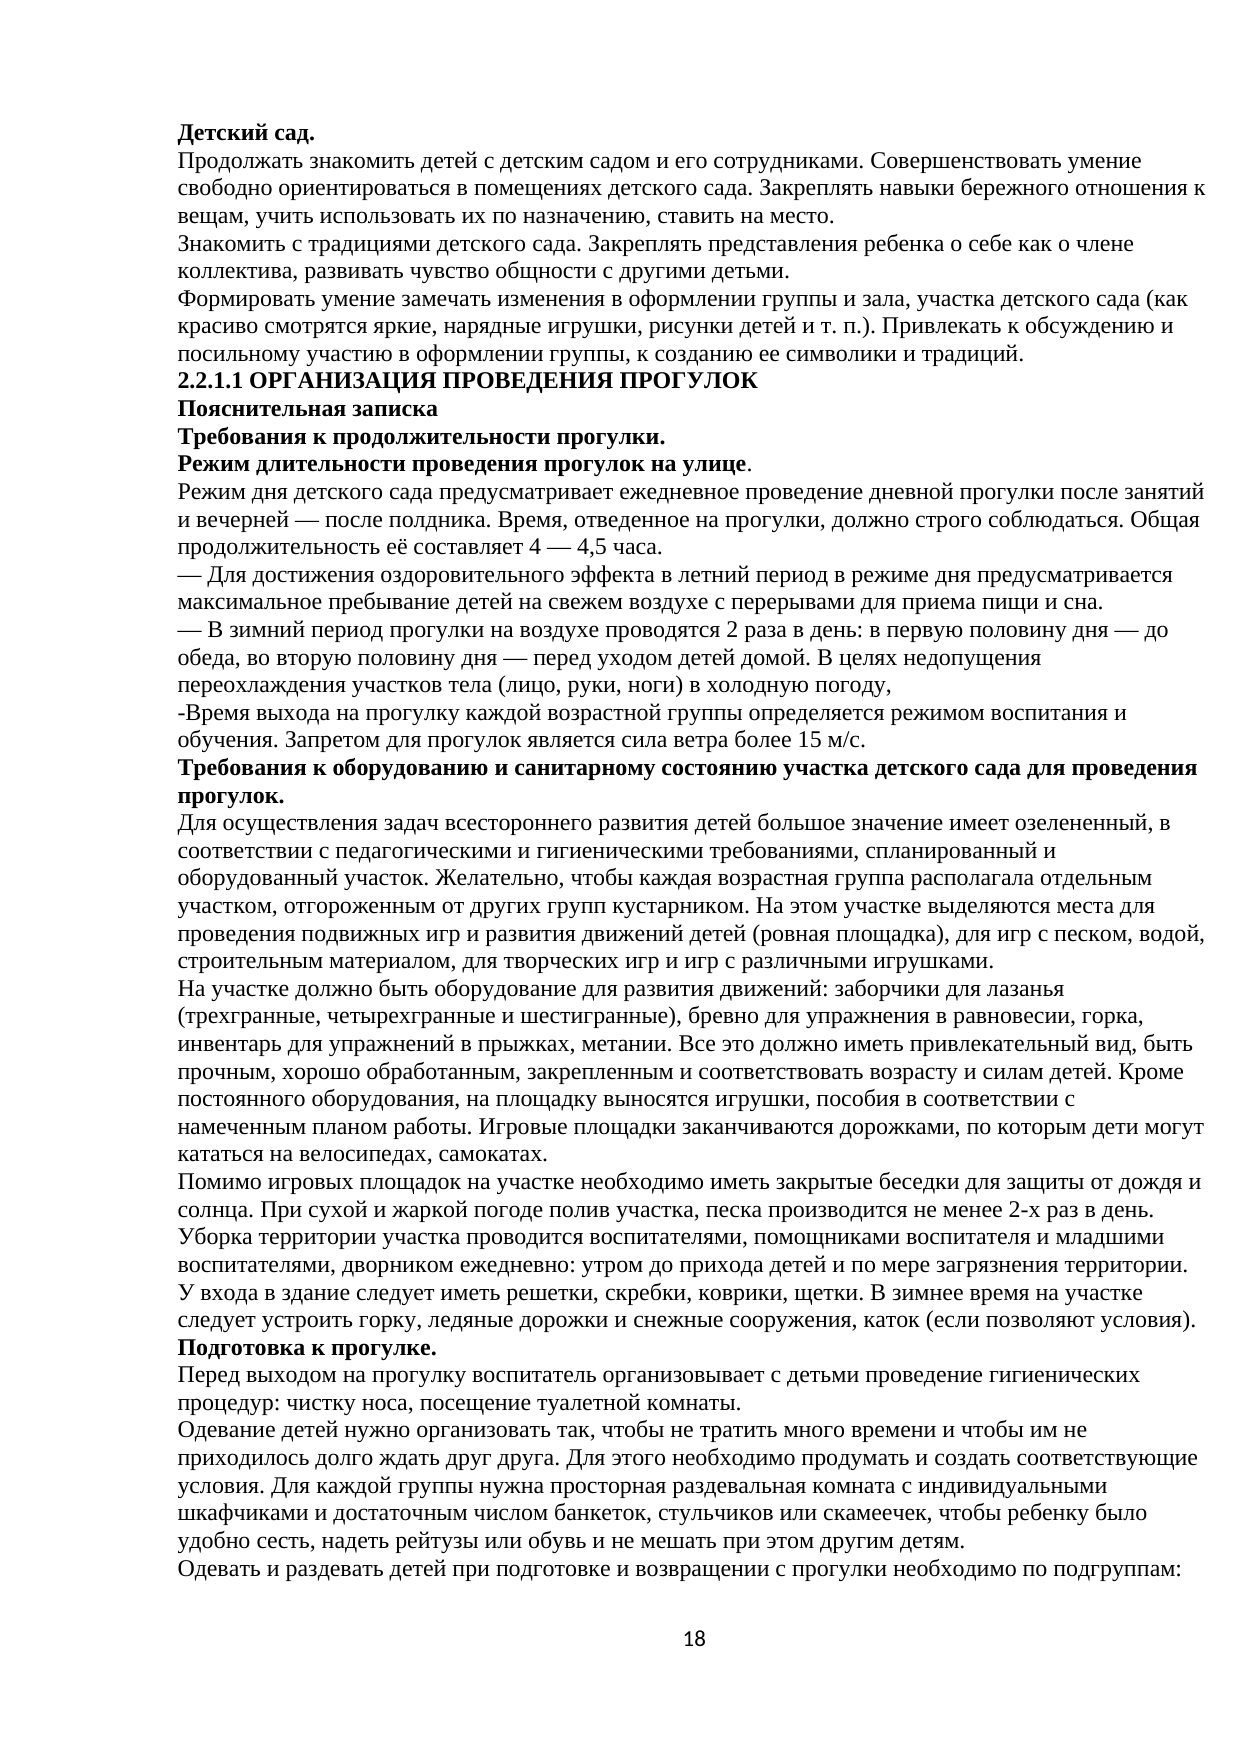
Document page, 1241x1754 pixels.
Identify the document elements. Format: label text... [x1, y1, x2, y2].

text Режим длительности проведения прогулок на улице. [177, 449, 1211, 477]
text — В зимний период прогулки на воздухе проводятся 2 раза в день: в первую половину дня — до обеда, во вторую половину дня — перед уходом детей домой. В целях недопущения переохлаждения участков тела (лицо, руки, ноги) в холодную погоду, [177, 615, 1211, 698]
text Одевание детей нужно организовать так, чтобы не тратить много времени и чтобы им не приходилось долго ждать друг друга. Для этого необходимо продумать и создать соответствующие условия. Для каждой группы нужна просторная раздевальная комната с индивидуальными шкафчиками и достаточным числом банкеток, стульчиков или скамеечек, чтобы ребенку было удобно сесть, надеть рейтузы или обувь и не мешать при этом другим детям. [177, 1416, 1211, 1553]
text — Для достижения оздоровительного эффекта в летний период в режиме дня предусматривается максимальное пребывание детей на свежем воздухе с перерывами для приема пищи и сна. [177, 560, 1211, 615]
text Формировать умение замечать изменения в оформлении группы и зала, участка детского сада (как красиво смотрятся яркие, нарядные игрушки, рисунки детей и т. п.). Привлекать к обсуждению и посильному участию в оформлении группы, к созданию ее символики и традиций. [177, 284, 1211, 367]
text -Время выхода на прогулку каждой возрастной группы определяется режимом воспитания и обучения. Запретом для прогулок является сила ветра более 15 м/с. [177, 698, 1211, 753]
text Перед выходом на прогулку воспитатель организовывает с детьми проведение гигиенических процедур: чистку носа, посещение туалетной комнаты. [177, 1360, 1211, 1416]
text Помимо игровых площадок на участке необходимо иметь закрытые беседки для защиты от дождя и солнца. При сухой и жаркой погоде полив участка, песка производится не менее 2-х раз в день. Уборка территории участка проводится воспитателями, помощниками воспитателя и младшими воспитателями, дворником ежедневно: утром до прихода детей и по мере загрязнения территории. У входа в здание следует иметь решетки, скребки, коврики, щетки. В зимнее время на участке следует устроить горку, ледяные дорожки и снежные сооружения, каток (если позволяют условия). [177, 1167, 1211, 1333]
text Одевать и раздевать детей при подготовке и возвращении с прогулки необходимо по подгруппам: [177, 1553, 1211, 1581]
text Требования к оборудованию и санитарному состоянию участка детского сада для проведения прогулок. [177, 753, 1211, 808]
text Для осуществления задач всестороннего развития детей большое значение имеет озелененный, в соответствии с педагогическими и гигиеническими требованиями, спланированный и оборудованный участок. Желательно, чтобы каждая возрастная группа располагала отдельным участком, отгороженным от других групп кустарником. На этом участке выделяются места для проведения подвижных игр и развития движений детей (ровная площадка), для игр с песком, водой, строительным материалом, для творческих игр и игр с различными игрушками. [177, 808, 1211, 974]
text Пояснительная записка [177, 394, 1211, 422]
text Продолжать знакомить детей с детским садом и его сотрудниками. Совершенствовать умение свободно ориентироваться в помещениях детского сада. Закреплять навыки бережного отношения к вещам, учить использовать их по назначению, ставить на место. [177, 146, 1211, 228]
text Требования к продолжительности прогулки. [177, 422, 1211, 449]
text Подготовка к прогулке. [177, 1333, 1211, 1360]
text Детский сад. [177, 118, 1211, 146]
text Режим дня детского сада предусматривает ежедневное проведение дневной прогулки после занятий и вечерней — после полдника. Время, отведенное на прогулки, должно строго соблюдаться. Общая продолжительность её составляет 4 — 4,5 часа. [177, 477, 1211, 560]
text На участке должно быть оборудование для развития движений: заборчики для лазанья (трехгранные, четырехгранные и шестигранные), бревно для упражнения в равновесии, горка, инвентарь для упражнений в прыжках, метании. Все это должно иметь привлекательный вид, быть прочным, хорошо обработанным, закрепленным и соответствовать возрасту и силам детей. Кроме постоянного оборудования, на площадку выносятся игрушки, пособия в соответствии с намеченным планом работы. Игровые площадки заканчиваются дорожками, по которым дети могут кататься на велосипедах, самокатах. [177, 974, 1211, 1167]
text 2.2.1.1 ОРГАНИЗАЦИЯ ПРОВЕДЕНИЯ ПРОГУЛОК [177, 367, 1211, 394]
text Знакомить с традициями детского сада. Закреплять представления ребенка о себе как о члене коллектива, развивать чувство общности с другими детьми. [177, 228, 1211, 284]
